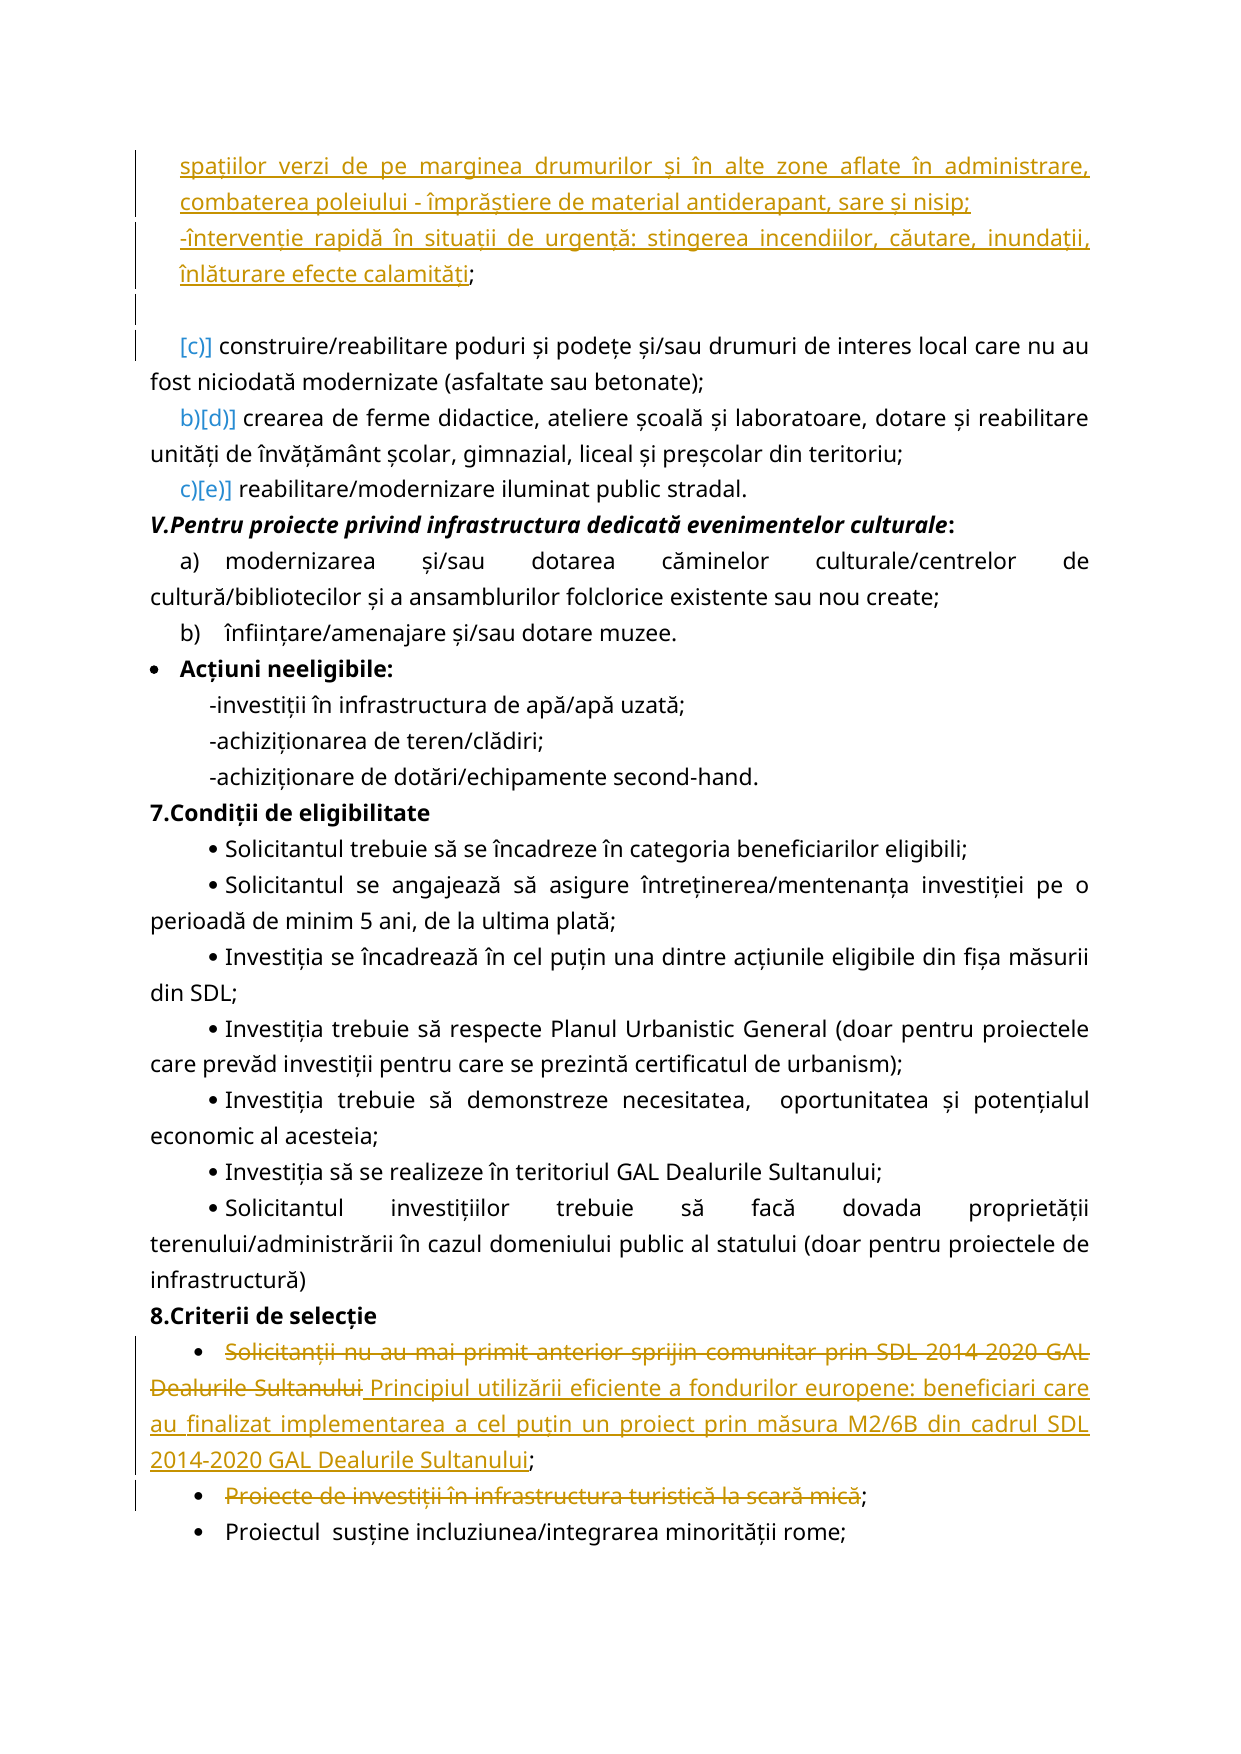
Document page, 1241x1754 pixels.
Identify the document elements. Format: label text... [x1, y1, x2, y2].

list Solicitantul investițiilor trebuie să facă dovada proprietății terenului/administrării în cazul domeniului public al statului (doar pentru proiectele de infrastructură) [150, 1192, 1090, 1295]
list -achiziționare de dotări/echipamente second-hand. [150, 761, 1090, 792]
list Investiția să se realizeze în teritoriul GAL Dealurile Sultanului; [150, 1156, 1090, 1187]
text 7.Condiții de eligibilitate [150, 797, 1090, 828]
list crearea de ferme didactice, ateliere școală și laboratoare, dotare și reabilitare unități de învățământ școlar, gimnazial, liceal și preșcolar din teritoriu; [150, 402, 1090, 469]
list Investiția trebuie să respecte Planul Urbanistic General (doar pentru proiectele care prevăd investiții pentru care se prezintă certificatul de urbanism); [150, 1012, 1090, 1080]
list reabilitare/modernizare iluminat public stradal. [150, 473, 1090, 505]
list -investiții în infrastructura de apă/apă uzată; [150, 689, 1090, 720]
text V.Pentru proiecte privind infrastructura dedicată evenimentelor culturale: [150, 509, 1090, 541]
list înființare/amenajare și/sau dotare muzee. [150, 617, 1090, 648]
list Solicitantul trebuie să se încadreze în categoria beneficiarilor eligibili; [150, 833, 1090, 864]
list ; [150, 1480, 1090, 1511]
list modernizarea și/sau dotarea căminelor culturale/centrelor de cultură/bibliotecilor și a ansamblurilor folclorice existente sau nou create; [150, 545, 1090, 612]
list -achiziționarea de teren/clădiri; [150, 725, 1090, 756]
list construire/reabilitare poduri și podețe și/sau drumuri de interes local care nu au fost niciodată modernizate (asfaltate sau betonate); [150, 330, 1090, 397]
list Solicitantul se angajează să asigure întreținerea/mentenanța investiției pe o perioadă de minim 5 ani, de la ultima plată; [150, 869, 1090, 936]
list ; [179, 222, 1090, 248]
list Investiția se încadrează în cel puțin una dintre acțiunile eligibile din fișa măsurii din SDL; [150, 941, 1090, 1008]
list Investiția trebuie să demonstreze necesitatea, oportunitatea și potențialul economic al acesteia; [150, 1084, 1090, 1152]
text 8.Criterii de selecție [150, 1300, 1090, 1331]
list Proiectul susține incluziunea/integrarea minorității rome; [150, 1516, 1090, 1547]
list Acțiuni neeligibile: [150, 653, 1090, 684]
list ; [179, 249, 1090, 289]
list ; [150, 1435, 1090, 1475]
list ; [150, 1336, 1090, 1434]
